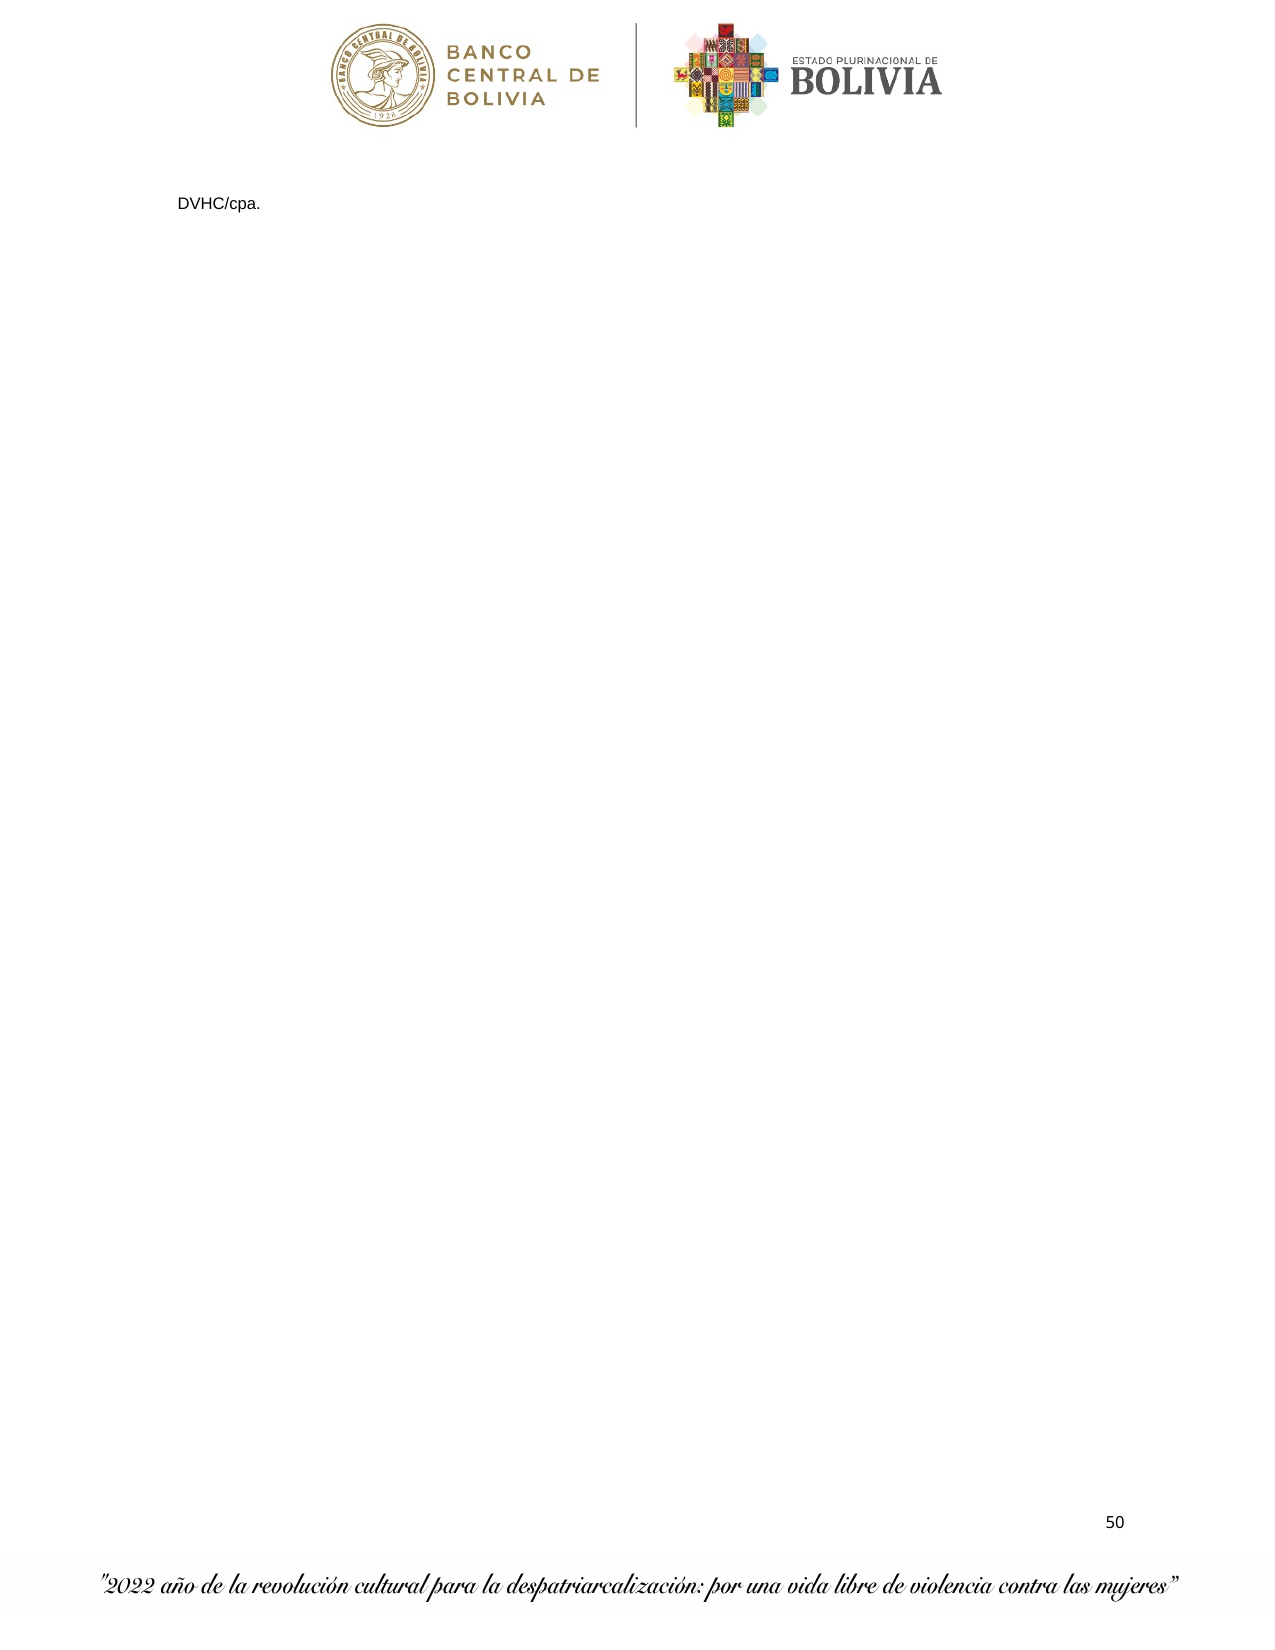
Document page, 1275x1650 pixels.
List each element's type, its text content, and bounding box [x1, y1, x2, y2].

picture [0, 1556, 1275, 1621]
picture [0, 5, 1272, 166]
text DVHC/cpa. [177, 193, 1124, 213]
